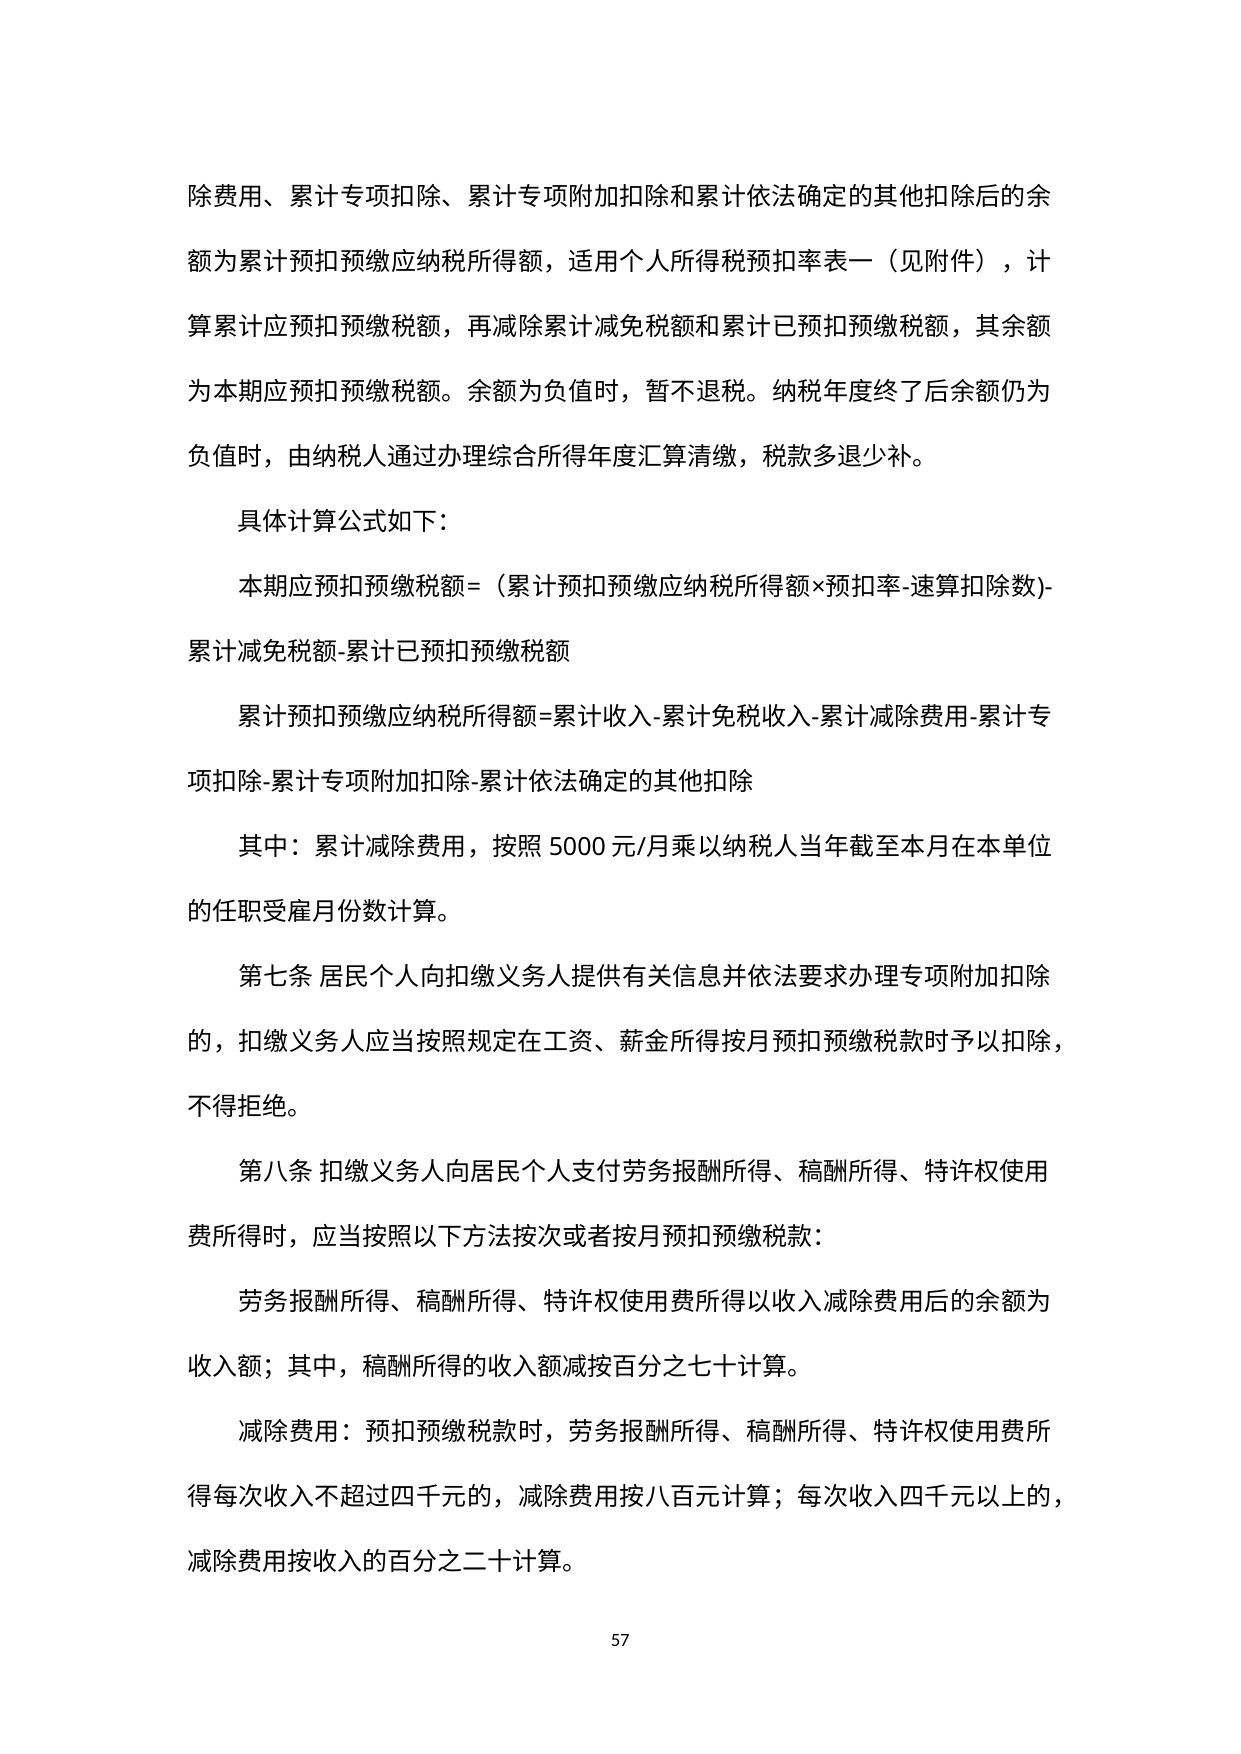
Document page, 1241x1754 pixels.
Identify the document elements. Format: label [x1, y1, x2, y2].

text [187, 162, 1053, 1592]
